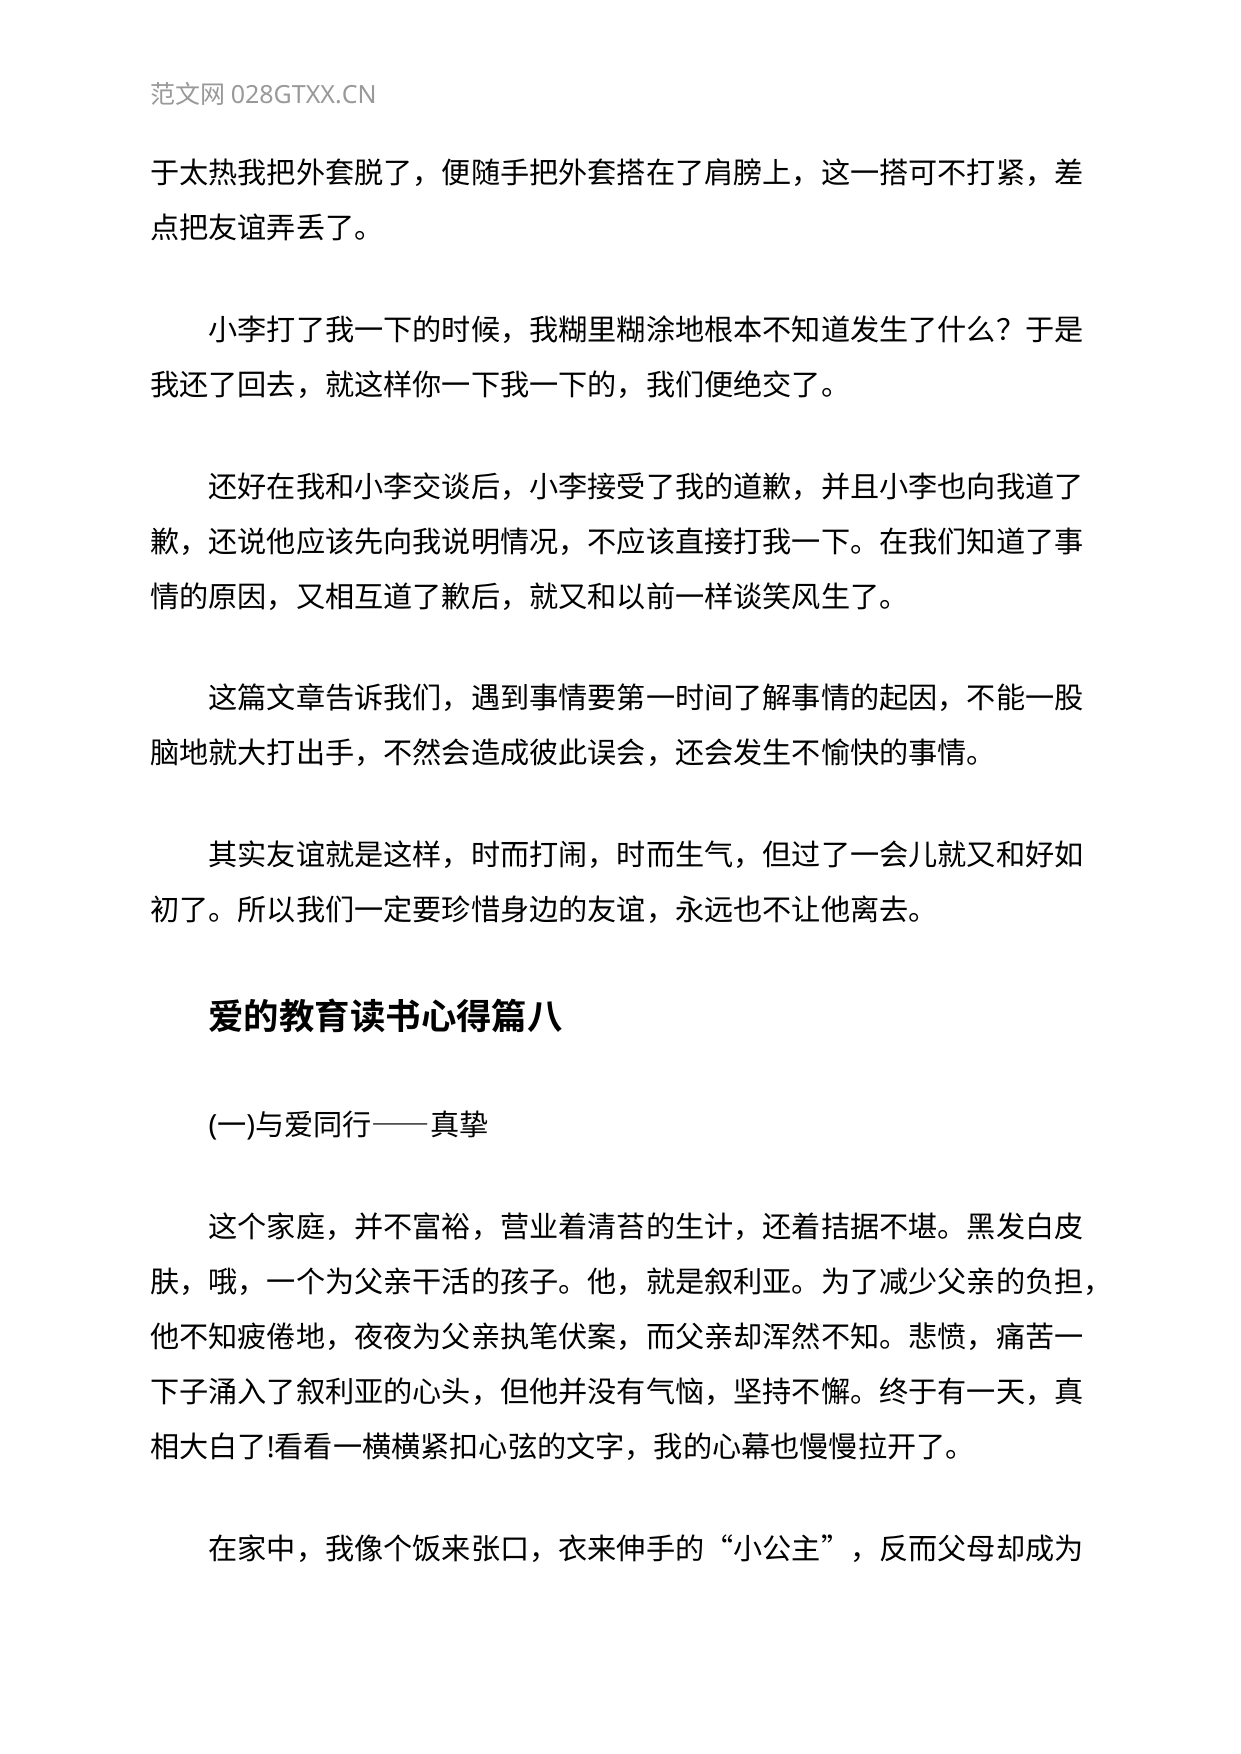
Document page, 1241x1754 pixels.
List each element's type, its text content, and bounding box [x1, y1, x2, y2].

text 这篇文章告诉我们，遇到事情要第一时间了解事情的起因，不能一股脑地就大打出手，不然会造成彼此误会，还会发生不愉快的事情。 [150, 675, 1090, 772]
text 小李打了我一下的时候，我糊里糊涂地根本不知道发生了什么？于是我还了回去，就这样你一下我一下的，我们便绝交了。 [150, 307, 1090, 404]
text (一)与爱同行——真挚 [150, 1102, 1090, 1144]
text 这个家庭，并不富裕，营业着清苔的生计，还着拮据不堪。黑发白皮肤，哦，一个为父亲干活的孩子。他，就是叙利亚。为了减少父亲的负担，他不知疲倦地，夜夜为父亲执笔伏案，而父亲却浑然不知。悲愤，痛苦一下子涌入了叙利亚的心头，但他并没有气恼，坚持不懈。终于有一天，真相大白了!看看一横横紧扣心弦的文字，我的心幕也慢慢拉开了。 [150, 1204, 1090, 1466]
text 爱的教育读书心得篇八 [150, 988, 1090, 1039]
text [150, 1525, 1090, 1567]
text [150, 150, 1090, 247]
text 其实友谊就是这样，时而打闹，时而生气，但过了一会儿就又和好如初了。所以我们一定要珍惜身边的友谊，永远也不让他离去。 [150, 832, 1090, 929]
text 还好在我和小李交谈后，小李接受了我的道歉，并且小李也向我道了歉，还说他应该先向我说明情况，不应该直接打我一下。在我们知道了事情的原因，又相互道了歉后，就又和以前一样谈笑风生了。 [150, 463, 1090, 615]
